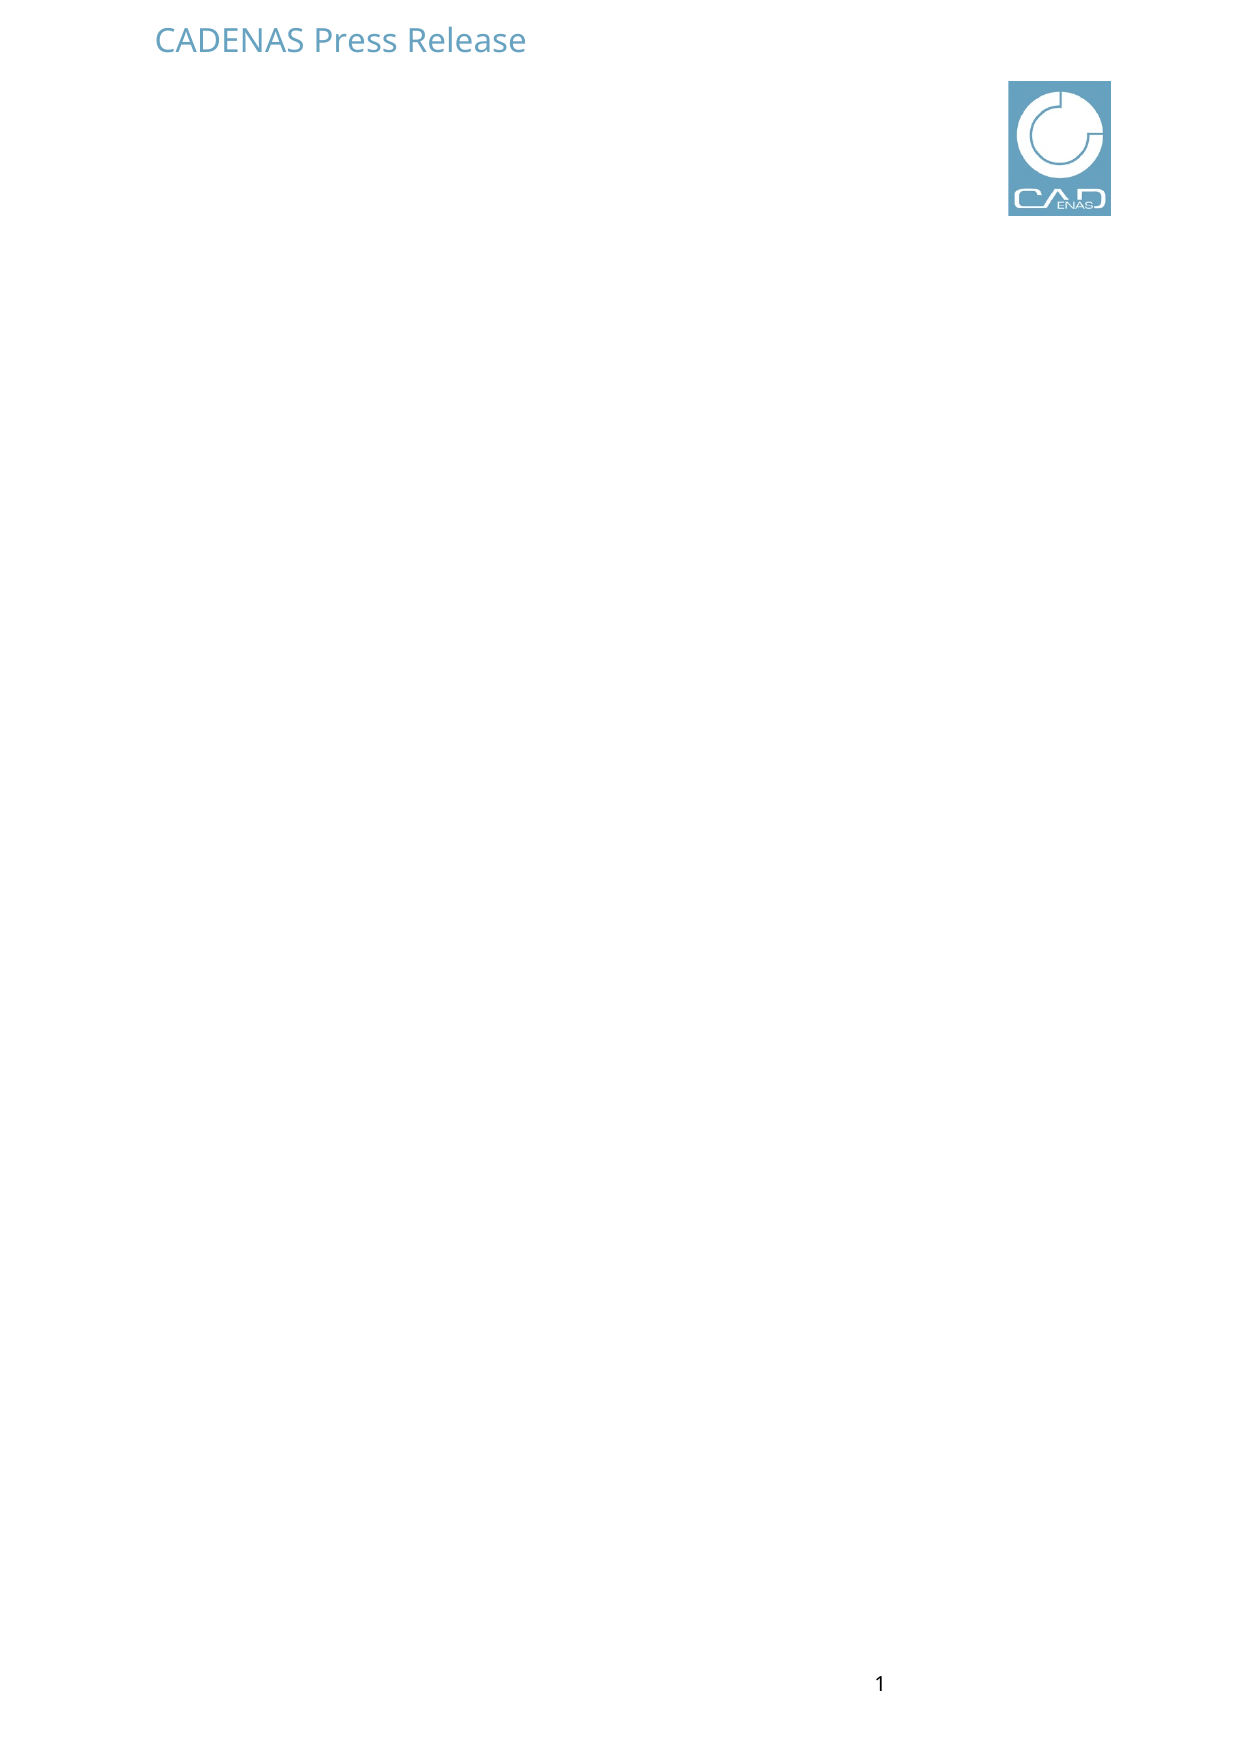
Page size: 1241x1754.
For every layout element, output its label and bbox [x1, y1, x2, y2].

picture [1008, 81, 1111, 216]
